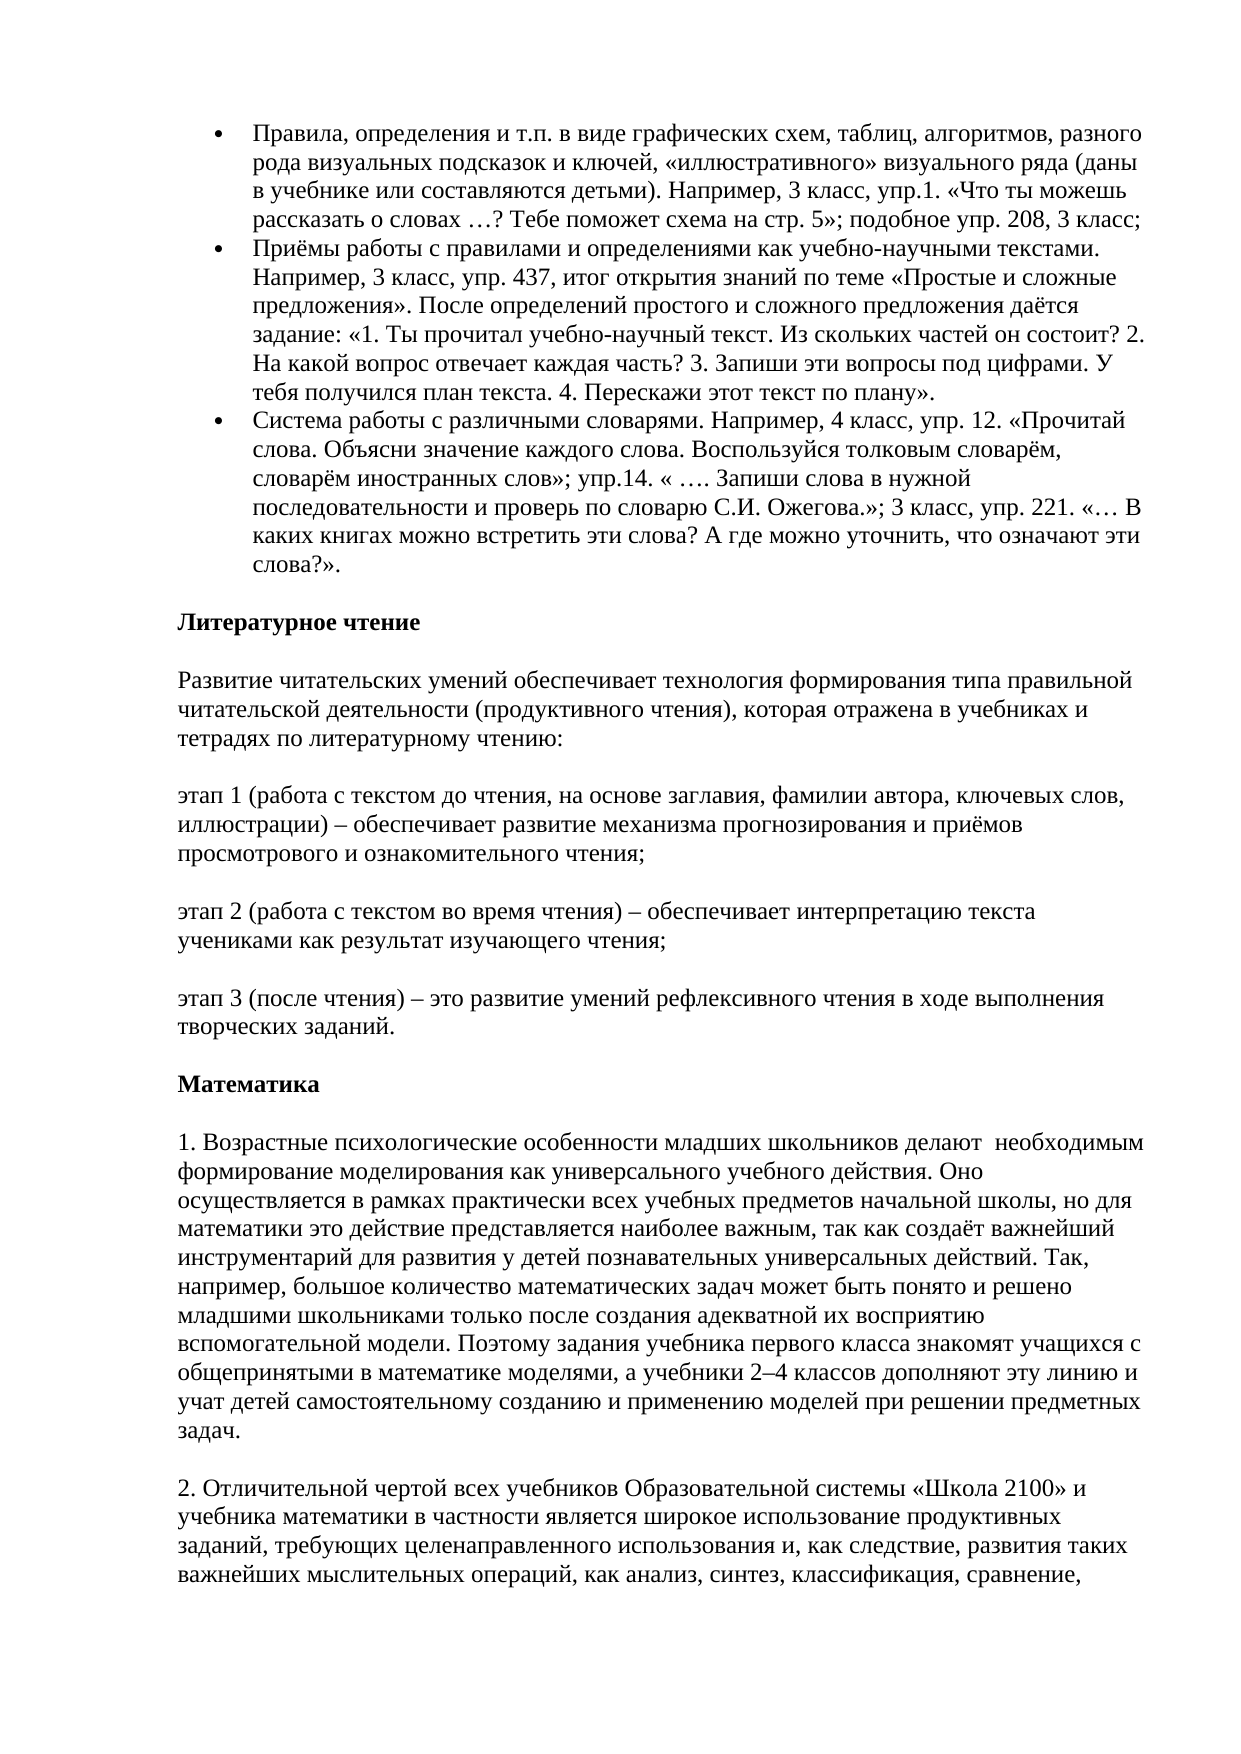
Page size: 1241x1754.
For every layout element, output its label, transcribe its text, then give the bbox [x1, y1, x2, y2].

text этап 3 (после чтения) – это развитие умений рефлексивного чтения в ходе выполнения творческих заданий. [177, 983, 1152, 1040]
text 1. Возрастные психологические особенности младших школьников делают необходимым формирование моделирования как универсального учебного действия. Оно осуществляется в рамках практически всех учебных предметов начальной школы, но для математики это действие представляется наиболее важным, так как создаёт важнейший инструментарий для развития у детей познавательных универсальных действий. Так, например, большое количество математических задач может быть понято и решено младшими школьниками только после создания адекватной их восприятию вспомогательной модели. Поэтому задания учебника первого класса знакомят учащихся с общепринятыми в математике моделями, а учебники 2–4 классов дополняют эту линию и учат детей самостоятельному созданию и применению моделей при решении предметных задач. [177, 1127, 1152, 1443]
text этап 1 (работа с текстом до чтения, на основе заглавия, фамилии автора, ключевых слов, иллюстрации) – обеспечивает развитие механизма прогнозирования и приёмов просмотрового и ознакомительного чтения; [177, 781, 1152, 867]
list Правила, определения и т.п. в виде графических схем, таблиц, алгоритмов, разного рода визуальных подсказок и ключей, «иллюстративного» визуального ряда (даны в учебнике или составляются детьми). Например, 3 класс, упр.1. «Что ты можешь рассказать о словах …? Тебе поможет схема на стр. 5»; подобное упр. 208, 3 класс; [215, 118, 1152, 233]
text Развитие читательских умений обеспечивает технология формирования типа правильной читательской деятельности (продуктивного чтения), которая отражена в учебниках и тетрадях по литературному чтению: [177, 665, 1152, 751]
text этап 2 (работа с текстом во время чтения) – обеспечивает интерпретацию текста учениками как результат изучающего чтения; [177, 896, 1152, 953]
list Система работы с различными словарями. Например, 4 класс, упр. 12. «Прочитай слова. Объясни значение каждого слова. Воспользуйся толковым словарём, словарём иностранных слов»; упр.14. « …. Запиши слова в нужной последовательности и проверь по словарю С.И. Ожегова.»; 3 класс, упр. 221. «… В каких книгах можно встретить эти слова? А где можно уточнить, что означают эти слова?». [215, 406, 1152, 578]
text Математика [177, 1069, 1152, 1098]
list Приёмы работы с правилами и определениями как учебно-научными текстами. Например, 3 класс, упр. 437, итог открытия знаний по теме «Простые и сложные предложения». После определений простого и сложного предложения даётся задание: «1. Ты прочитал учебно-научный текст. Из скольких частей он состоит? 2. На какой вопрос отвечает каждая часть? 3. Запиши эти вопросы под цифрами. У тебя получился план текста. 4. Перескажи этот текст по плану». [215, 233, 1152, 406]
text Литературное чтение [177, 607, 1152, 636]
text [177, 1473, 1152, 1588]
